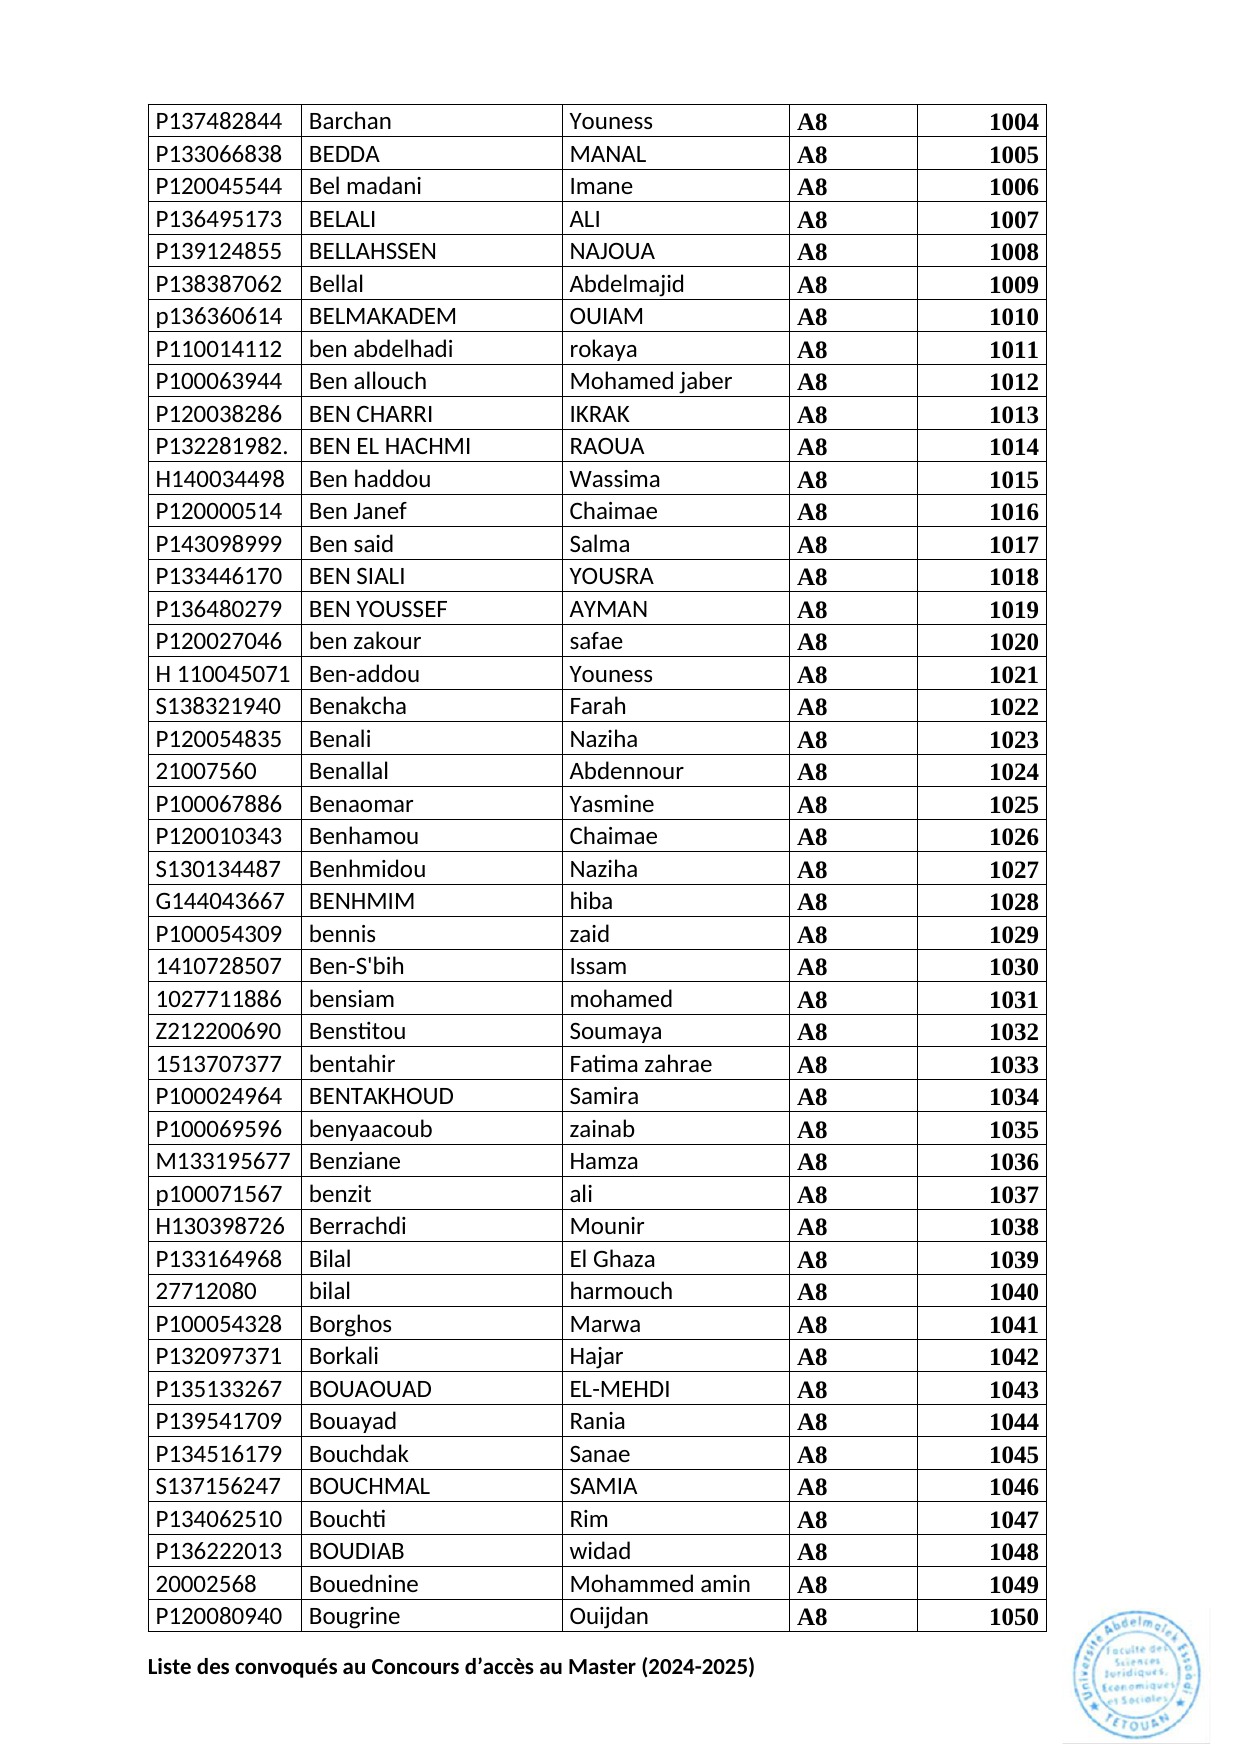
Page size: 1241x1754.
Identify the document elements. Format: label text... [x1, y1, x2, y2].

table_cell P136495173 [149, 202, 301, 233]
picture [1062, 1608, 1211, 1744]
table_cell 1042 [918, 1340, 1046, 1371]
table_cell 1029 [918, 917, 1046, 948]
table_cell 1010 [918, 300, 1046, 331]
table_cell BEN SIALI [302, 560, 562, 591]
table_cell Bel madani [302, 170, 562, 201]
table_cell Ben haddou [302, 462, 562, 493]
table_cell Fatima zahrae [563, 1047, 789, 1078]
table_cell Abdelmajid [563, 267, 789, 298]
table_cell A8 [790, 560, 917, 591]
table_cell bennis [302, 917, 562, 948]
table_cell M133195677 [149, 1145, 301, 1176]
table_cell Naziha [563, 852, 789, 883]
table_cell A8 [790, 430, 917, 461]
table_cell A8 [790, 787, 917, 818]
table_cell A8 [790, 755, 917, 786]
table_cell benyaacoub [302, 1112, 562, 1143]
table_cell A8 [790, 170, 917, 201]
table_cell 1513707377 [149, 1047, 301, 1078]
table_cell P137482844 [149, 105, 301, 136]
table_cell p136360614 [149, 300, 301, 331]
table_cell safae [563, 625, 789, 656]
table_cell P133066838 [149, 137, 301, 168]
table_cell BEN YOUSSEF [302, 592, 562, 623]
table_cell 1011 [918, 332, 1046, 363]
table_cell A8 [790, 1437, 917, 1468]
table_cell A8 [790, 820, 917, 851]
table_cell 1027 [918, 852, 1046, 883]
table_cell A8 [790, 852, 917, 883]
table_cell AYMAN [563, 592, 789, 623]
table_cell bentahir [302, 1047, 562, 1078]
table_cell BOUDIAB [302, 1535, 562, 1566]
table_cell 1034 [918, 1080, 1046, 1111]
table_cell A8 [790, 625, 917, 656]
table_cell Ben allouch [302, 365, 562, 396]
table_cell P135133267 [149, 1372, 301, 1403]
table_cell P120045544 [149, 170, 301, 201]
table_cell 1026 [918, 820, 1046, 851]
table_cell 1024 [918, 755, 1046, 786]
table_cell BOUCHMAL [302, 1470, 562, 1501]
table_cell Mounir [563, 1210, 789, 1241]
table_cell BENTAKHOUD [302, 1080, 562, 1111]
table_cell BEDDA [302, 137, 562, 168]
table_cell Bouchdak [302, 1437, 562, 1468]
table_cell A8 [790, 332, 917, 363]
table_cell H 110045071 [149, 657, 301, 688]
table_cell P100054328 [149, 1307, 301, 1338]
table_cell P120000514 [149, 495, 301, 526]
table_cell 1410728507 [149, 950, 301, 981]
table_cell A8 [790, 300, 917, 331]
table_cell P136480279 [149, 592, 301, 623]
table_cell A8 [790, 527, 917, 558]
table_cell BELLAHSSEN [302, 235, 562, 266]
table_cell bilal [302, 1275, 562, 1306]
table_cell 1021 [918, 657, 1046, 688]
table_cell 21007560 [149, 755, 301, 786]
table_cell NAJOUA [563, 235, 789, 266]
table_cell 1019 [918, 592, 1046, 623]
table_cell P133446170 [149, 560, 301, 591]
table_cell 1027711886 [149, 982, 301, 1013]
table_cell 1016 [918, 495, 1046, 526]
table_cell A8 [790, 235, 917, 266]
table_cell Bellal [302, 267, 562, 298]
table_cell Benaomar [302, 787, 562, 818]
table_cell A8 [790, 1080, 917, 1111]
table_cell 1048 [918, 1535, 1046, 1566]
table_cell A8 [790, 1177, 917, 1208]
table_cell 1023 [918, 722, 1046, 753]
table_cell RAOUA [563, 430, 789, 461]
table_cell 27712080 [149, 1275, 301, 1306]
table_cell Rim [563, 1502, 789, 1533]
table_cell Benhmidou [302, 852, 562, 883]
table_cell 1036 [918, 1145, 1046, 1176]
table_cell 1039 [918, 1242, 1046, 1273]
table_cell MANAL [563, 137, 789, 168]
table_cell A8 [790, 982, 917, 1013]
table_cell Benziane [302, 1145, 562, 1176]
table_cell P132097371 [149, 1340, 301, 1371]
table_cell Ben Janef [302, 495, 562, 526]
table_cell Borghos [302, 1307, 562, 1338]
table_cell A8 [790, 1502, 917, 1533]
table_cell Issam [563, 950, 789, 981]
table_cell P120080940 [149, 1600, 301, 1631]
table_cell A8 [790, 105, 917, 136]
table_cell 1020 [918, 625, 1046, 656]
table_cell BENHMIM [302, 885, 562, 916]
table_cell BELALI [302, 202, 562, 233]
table_cell mohamed [563, 982, 789, 1013]
table_cell Chaimae [563, 820, 789, 851]
table_cell 1014 [918, 430, 1046, 461]
table_cell P120054835 [149, 722, 301, 753]
table_cell 1040 [918, 1275, 1046, 1306]
table_cell A8 [790, 950, 917, 981]
table_cell A8 [790, 267, 917, 298]
table_cell Bilal [302, 1242, 562, 1273]
table_cell 1031 [918, 982, 1046, 1013]
table_cell A8 [790, 1275, 917, 1306]
table_cell Hamza [563, 1145, 789, 1176]
table_cell A8 [790, 917, 917, 948]
table_cell Berrachdi [302, 1210, 562, 1241]
table_cell A8 [790, 365, 917, 396]
table_cell A8 [790, 462, 917, 493]
table_cell S130134487 [149, 852, 301, 883]
table_cell A8 [790, 137, 917, 168]
table_cell 1025 [918, 787, 1046, 818]
table_cell A8 [790, 1242, 917, 1273]
table_cell Mohammed amin [563, 1567, 789, 1598]
table_cell A8 [790, 1340, 917, 1371]
table_cell harmouch [563, 1275, 789, 1306]
table_cell Wassima [563, 462, 789, 493]
table_cell Soumaya [563, 1015, 789, 1046]
table_cell 1009 [918, 267, 1046, 298]
table_cell H130398726 [149, 1210, 301, 1241]
table_cell Mohamed jaber [563, 365, 789, 396]
table_cell 1043 [918, 1372, 1046, 1403]
table_cell P134516179 [149, 1437, 301, 1468]
table_cell A8 [790, 690, 917, 721]
table_cell A8 [790, 657, 917, 688]
table_cell Hajar [563, 1340, 789, 1371]
table_cell P100069596 [149, 1112, 301, 1143]
table_cell P100054309 [149, 917, 301, 948]
table_cell 1044 [918, 1405, 1046, 1436]
table_cell p100071567 [149, 1177, 301, 1208]
table_cell S137156247 [149, 1470, 301, 1501]
table_cell 1041 [918, 1307, 1046, 1338]
table_cell Chaimae [563, 495, 789, 526]
table_cell El Ghaza [563, 1242, 789, 1273]
table_cell A8 [790, 397, 917, 428]
table_cell A8 [790, 885, 917, 916]
table_cell Bouayad [302, 1405, 562, 1436]
table_cell BOUAOUAD [302, 1372, 562, 1403]
table_cell Farah [563, 690, 789, 721]
table_cell 1012 [918, 365, 1046, 396]
table_cell P100063944 [149, 365, 301, 396]
table_cell A8 [790, 1015, 917, 1046]
table_cell 1004 [918, 105, 1046, 136]
table_cell BEN CHARRI [302, 397, 562, 428]
table_cell P100067886 [149, 787, 301, 818]
table_cell ALI [563, 202, 789, 233]
table_cell bensiam [302, 982, 562, 1013]
table_cell Samira [563, 1080, 789, 1111]
table_cell Yasmine [563, 787, 789, 818]
table_cell 1046 [918, 1470, 1046, 1501]
table_cell 1007 [918, 202, 1046, 233]
table_cell Benstitou [302, 1015, 562, 1046]
table_cell 1050 [918, 1600, 1046, 1631]
table_cell A8 [790, 722, 917, 753]
table_cell Ben-S'bih [302, 950, 562, 981]
table_cell P110014112 [149, 332, 301, 363]
table_cell 1017 [918, 527, 1046, 558]
table_cell A8 [790, 1047, 917, 1078]
table_cell H140034498 [149, 462, 301, 493]
table_cell A8 [790, 495, 917, 526]
table_cell benzit [302, 1177, 562, 1208]
table_cell A8 [790, 1600, 917, 1631]
table_cell YOUSRA [563, 560, 789, 591]
table_cell 1013 [918, 397, 1046, 428]
table_cell 1047 [918, 1502, 1046, 1533]
table_cell Barchan [302, 105, 562, 136]
table_cell A8 [790, 1470, 917, 1501]
table_cell P100024964 [149, 1080, 301, 1111]
table_cell P132281982. [149, 430, 301, 461]
table_cell Marwa [563, 1307, 789, 1338]
table_cell EL-MEHDI [563, 1372, 789, 1403]
table_cell ben abdelhadi [302, 332, 562, 363]
table_cell Benali [302, 722, 562, 753]
table_cell P120027046 [149, 625, 301, 656]
table_cell Ben said [302, 527, 562, 558]
table_cell P138387062 [149, 267, 301, 298]
table_cell G144043667 [149, 885, 301, 916]
table_cell P139541709 [149, 1405, 301, 1436]
table_cell Youness [563, 105, 789, 136]
table_cell A8 [790, 1405, 917, 1436]
table_cell 1037 [918, 1177, 1046, 1208]
table_cell BELMAKADEM [302, 300, 562, 331]
table_cell ben zakour [302, 625, 562, 656]
table_cell P143098999 [149, 527, 301, 558]
table_cell OUIAM [563, 300, 789, 331]
table_cell A8 [790, 1112, 917, 1143]
table_cell Bougrine [302, 1600, 562, 1631]
table_cell Borkali [302, 1340, 562, 1371]
table_cell P139124855 [149, 235, 301, 266]
table_cell P136222013 [149, 1535, 301, 1566]
table_cell A8 [790, 592, 917, 623]
table_cell 1006 [918, 170, 1046, 201]
table_cell 1030 [918, 950, 1046, 981]
table_cell A8 [790, 1535, 917, 1566]
table_cell P120038286 [149, 397, 301, 428]
table_cell A8 [790, 1210, 917, 1241]
table_cell hiba [563, 885, 789, 916]
table_cell rokaya [563, 332, 789, 363]
table_cell widad [563, 1535, 789, 1566]
table_cell 1032 [918, 1015, 1046, 1046]
table_cell BEN EL HACHMI [302, 430, 562, 461]
table_cell Benakcha [302, 690, 562, 721]
table_cell zainab [563, 1112, 789, 1143]
table_cell zaid [563, 917, 789, 948]
table_cell 1028 [918, 885, 1046, 916]
table_cell A8 [790, 1145, 917, 1176]
table_cell 1035 [918, 1112, 1046, 1143]
table_cell Salma [563, 527, 789, 558]
table_cell 1005 [918, 137, 1046, 168]
table_cell P134062510 [149, 1502, 301, 1533]
table_cell Naziha [563, 722, 789, 753]
table_cell 20002568 [149, 1567, 301, 1598]
table_cell 1038 [918, 1210, 1046, 1241]
table_cell A8 [790, 1567, 917, 1598]
table_cell SAMIA [563, 1470, 789, 1501]
table_cell Youness [563, 657, 789, 688]
table_cell Bouednine [302, 1567, 562, 1598]
table_cell Ben-addou [302, 657, 562, 688]
table_cell A8 [790, 1372, 917, 1403]
table_cell Imane [563, 170, 789, 201]
table_cell 1008 [918, 235, 1046, 266]
table_cell 1022 [918, 690, 1046, 721]
table_cell 1033 [918, 1047, 1046, 1078]
table_cell A8 [790, 1307, 917, 1338]
table_cell Rania [563, 1405, 789, 1436]
table_cell Benallal [302, 755, 562, 786]
table_cell Abdennour [563, 755, 789, 786]
table_cell Sanae [563, 1437, 789, 1468]
table_cell Ouijdan [563, 1600, 789, 1631]
table_cell 1049 [918, 1567, 1046, 1598]
table_cell 1018 [918, 560, 1046, 591]
table_cell A8 [790, 202, 917, 233]
table_cell P120010343 [149, 820, 301, 851]
table_cell P133164968 [149, 1242, 301, 1273]
table_cell Z212200690 [149, 1015, 301, 1046]
table_cell 1015 [918, 462, 1046, 493]
table_cell ali [563, 1177, 789, 1208]
table_cell Benhamou [302, 820, 562, 851]
table_cell Bouchti [302, 1502, 562, 1533]
table_cell IKRAK [563, 397, 789, 428]
table_cell S138321940 [149, 690, 301, 721]
table_cell 1045 [918, 1437, 1046, 1468]
